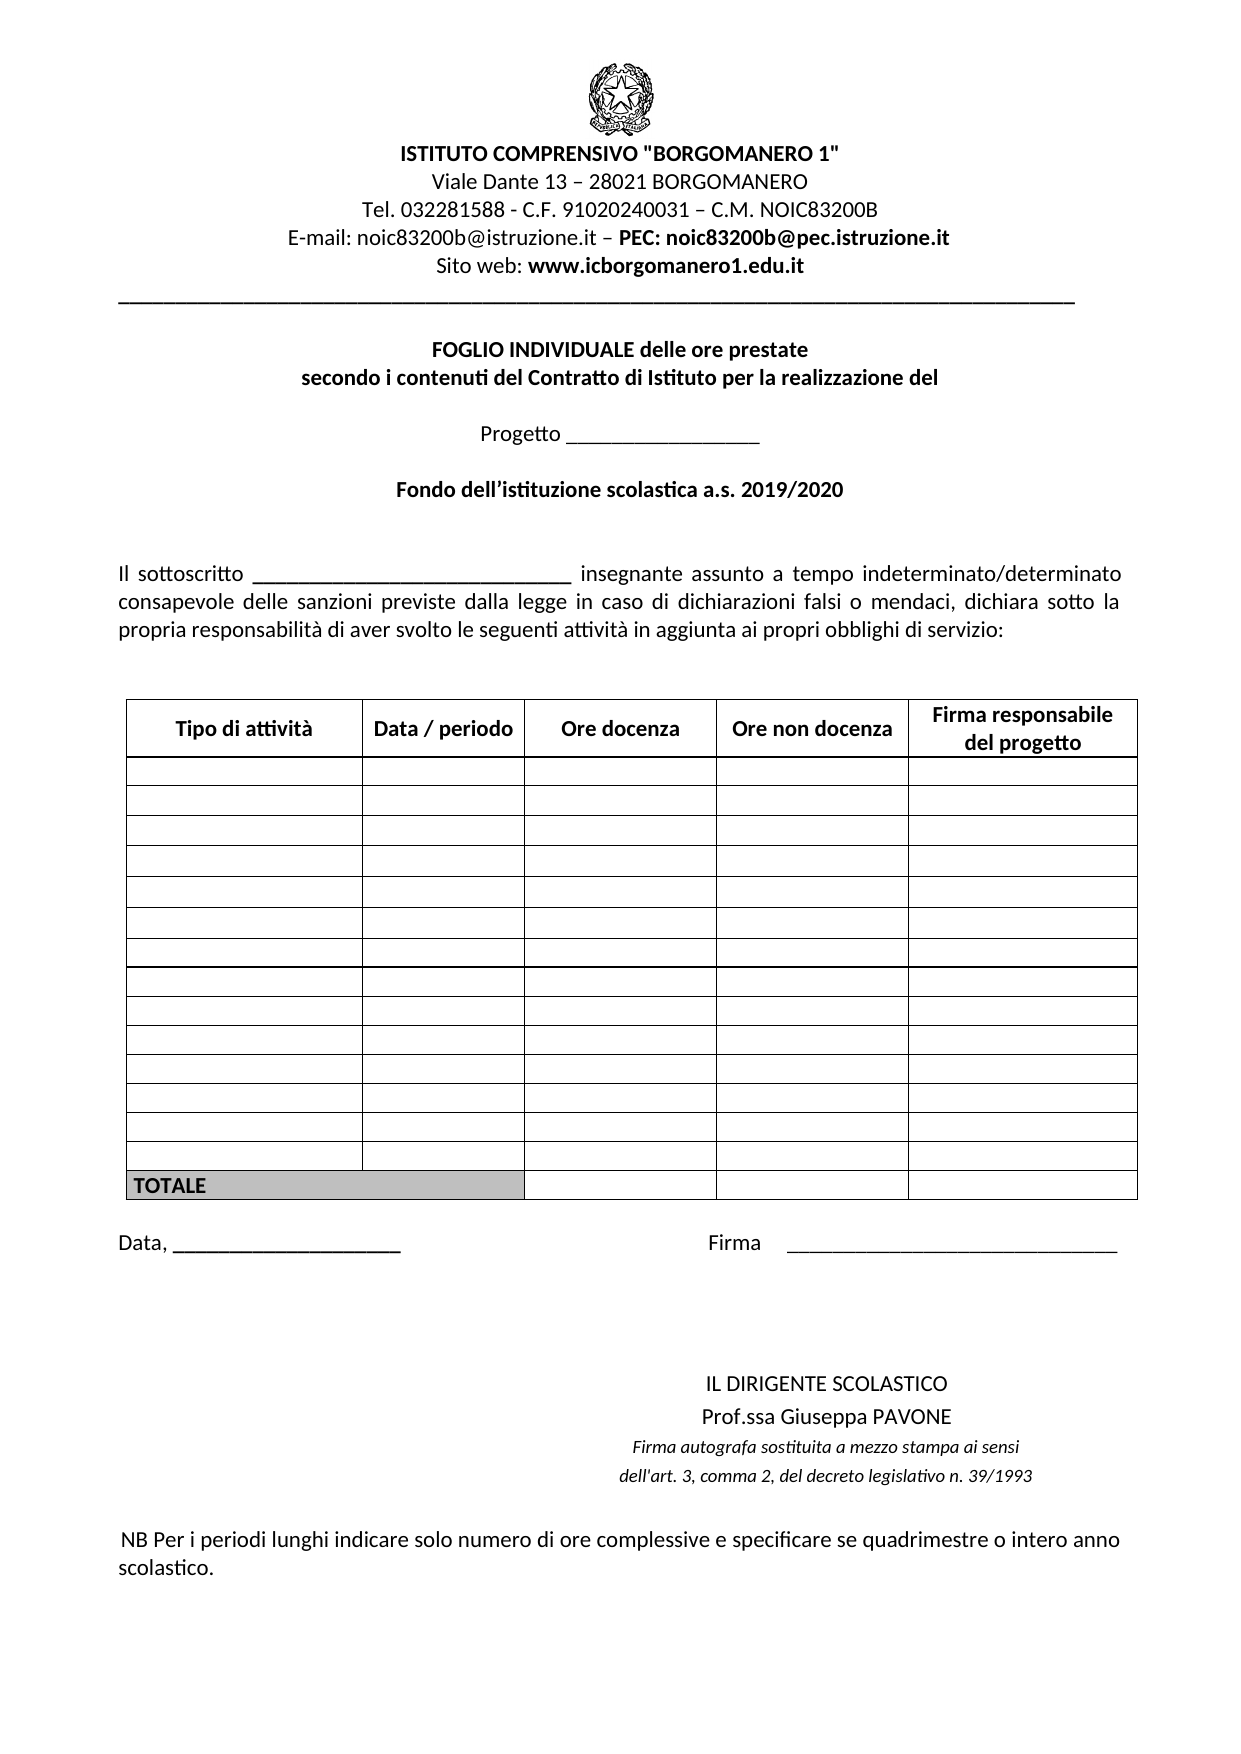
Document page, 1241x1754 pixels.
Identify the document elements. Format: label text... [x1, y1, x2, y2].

table_cell [127, 877, 362, 907]
text ____________________________________________________________________________________ [118, 279, 1122, 307]
table_cell [127, 908, 362, 937]
table_cell [525, 786, 716, 814]
table_cell [717, 1113, 908, 1141]
table_cell [525, 1084, 716, 1112]
table_cell [525, 758, 716, 785]
table_cell [363, 846, 524, 876]
table_cell [909, 1113, 1137, 1141]
table_cell [909, 1142, 1137, 1170]
table_cell [717, 1142, 908, 1170]
table_cell [717, 908, 908, 937]
table_cell [363, 758, 524, 785]
table_cell [717, 1055, 908, 1083]
table_cell [717, 846, 908, 876]
table_cell [909, 997, 1137, 1024]
text FOGLIO INDIVIDUALE delle ore prestate [118, 335, 1122, 363]
text Firma autografa sostituita a mezzo stampa ai sensi [532, 1439, 1122, 1458]
table_cell [525, 877, 716, 907]
table_cell [525, 1113, 716, 1141]
table_cell [717, 758, 908, 785]
table_cell [127, 758, 362, 785]
table_cell [525, 908, 716, 937]
text Viale Dante 13 – 28021 BORGOMANERO [118, 167, 1122, 195]
table_cell [363, 1142, 524, 1170]
table_cell [127, 846, 362, 876]
table_cell [127, 1142, 362, 1170]
table_cell [717, 997, 908, 1024]
table_cell [525, 1055, 716, 1083]
table_cell [525, 939, 716, 966]
table_cell [525, 846, 716, 876]
table_cell [525, 997, 716, 1024]
table_cell [363, 1084, 524, 1112]
table_cell [525, 968, 716, 996]
table_cell [127, 968, 362, 996]
table_cell [525, 1171, 716, 1199]
table_cell [363, 997, 524, 1024]
table_cell [127, 1084, 362, 1112]
table_cell [363, 939, 524, 966]
table_cell [909, 816, 1137, 845]
table_cell [909, 939, 1137, 966]
text Data, ____________________ Firma _____________________________ [118, 1228, 1122, 1256]
table_header Firma responsabile del progetto [909, 700, 1137, 756]
table_cell [717, 968, 908, 996]
table_cell [909, 1084, 1137, 1112]
table_cell [909, 1055, 1137, 1083]
table_cell [127, 786, 362, 814]
table_cell [127, 1026, 362, 1054]
table_cell [127, 939, 362, 966]
table_header Ore docenza [525, 700, 716, 756]
table_cell [909, 758, 1137, 785]
text E-mail: noic83200b@istruzione.it – PEC: noic83200b@pec.istruzione.it [118, 223, 1046, 251]
text secondo i contenuti del Contratto di Istituto per la realizzazione del [118, 363, 1122, 391]
table_cell [525, 1026, 716, 1054]
table_cell [909, 877, 1137, 907]
table_cell [363, 786, 524, 814]
table_header Tipo di attività [127, 700, 362, 756]
text Sito web: www.icborgomanero1.edu.it [118, 251, 1122, 279]
table_header Data / periodo [363, 700, 524, 756]
table_header Ore non docenza [717, 700, 908, 756]
table_cell [363, 908, 524, 937]
table_cell [717, 939, 908, 966]
table_cell [909, 1171, 1137, 1199]
table_cell [909, 1026, 1137, 1054]
table_cell [363, 816, 524, 845]
text Il sottoscritto ____________________________ insegnante assunto a tempo indeterminato/determinato consapevole delle sanzioni previste dalla legge in caso di dichiarazioni falsi o mendaci, dichiara sotto la propria responsabilità di aver svolto le seguenti attività in aggiunta ai propri obblighi di servizio: [118, 559, 1122, 643]
table_cell [909, 846, 1137, 876]
table_cell [127, 1055, 362, 1083]
subtitle ISTITUTO COMPRENSIVO "BORGOMANERO 1" [118, 139, 1122, 167]
table_cell [717, 786, 908, 814]
text Prof.ssa Giuseppa PAVONE [532, 1406, 1122, 1429]
table_cell [909, 908, 1137, 937]
table_cell [363, 968, 524, 996]
table_cell [717, 1171, 908, 1199]
text dell'art. 3, comma 2, del decreto legislativo n. 39/1993 [532, 1468, 1122, 1486]
table_cell [717, 816, 908, 845]
table_cell [127, 816, 362, 845]
table_cell [525, 1142, 716, 1170]
text Progetto _________________ [118, 419, 1122, 447]
table_cell [717, 1084, 908, 1112]
table_cell [717, 1026, 908, 1054]
text Tel. 032281588 - C.F. 91020240031 – C.M. NOIC83200B [118, 195, 1122, 223]
table_cell [127, 1113, 362, 1141]
table_cell [717, 877, 908, 907]
text IL DIRIGENTE SCOLASTICO [532, 1374, 1122, 1396]
table_cell [363, 877, 524, 907]
table_cell [363, 1055, 524, 1083]
table_cell [525, 816, 716, 845]
table_cell [363, 1026, 524, 1054]
table_cell [363, 1113, 524, 1141]
text Fondo dell’istituzione scolastica a.s. 2019/2020 [118, 475, 1122, 503]
picture [585, 59, 656, 139]
table_cell TOTALE [127, 1171, 524, 1199]
table_cell [909, 968, 1137, 996]
table_cell [909, 786, 1137, 814]
table_cell [127, 997, 362, 1024]
text NB Per i periodi lunghi indicare solo numero di ore complessive e specificare se quadrimestre o intero anno scolastico. [118, 1525, 1122, 1581]
